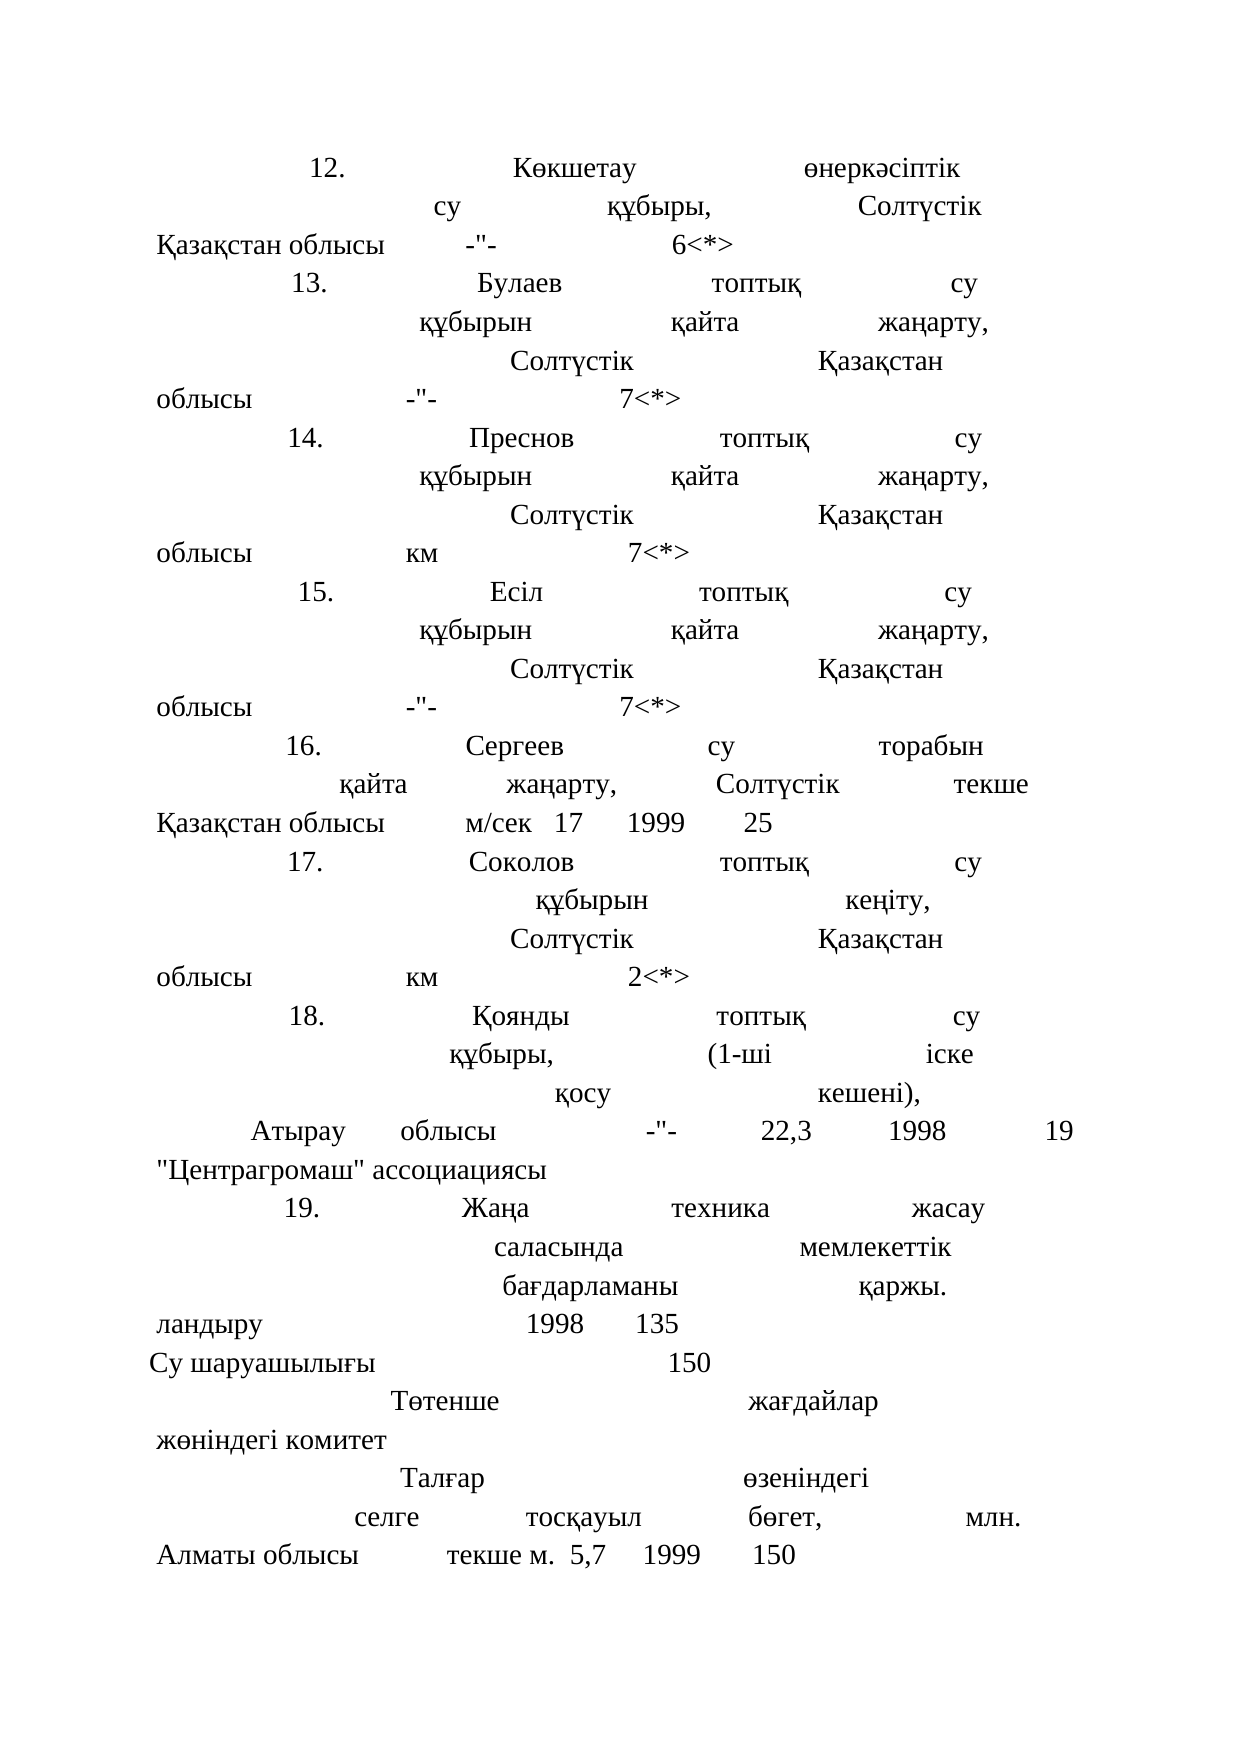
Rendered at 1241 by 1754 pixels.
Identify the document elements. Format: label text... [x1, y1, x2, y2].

text Талғар өзенiндегi селге тосқауыл бөгет, млн. Алматы облысы текше м. 5,7 1999 150 [112, 1460, 1128, 1571]
text 16. Сергеев су торабын қайта жаңарту, Солтүстiк текше Қазақстан облысы м/сек 17 1999 25 [112, 728, 1128, 839]
text 19. Жаңа техника жасау саласында мемлекеттiк бағдарламаны қаржы. ландыру 1998 135 [112, 1191, 1128, 1340]
text Су шаруашылығы 150 [112, 1345, 1128, 1378]
text 14. Преснов топтық су құбырын қайта жаңарту, Солтүстiк Қазақстан облысы км 7<*> [112, 420, 1128, 569]
text 12. Көкшетау өнеркәсiптiк су құбыры, Солтүстiк Қазақстан облысы -"- 6<*> [112, 150, 1128, 261]
text 15. Есiл топтық су құбырын қайта жаңарту, Солтүстiк Қазақстан облысы -"- 7<*> [112, 574, 1128, 723]
text 18. Қоянды топтық су құбыры, (1-шi iске қосу кешенi), Атырау облысы -"- 22,3 1998 19 "Центрагромаш" ассоциациясы [112, 998, 1128, 1186]
text 13. Булаев топтық су құбырын қайта жаңарту, Солтүстiк Қазақстан облысы -"- 7<*> [112, 266, 1128, 415]
text Төтенше жағдайлар жөнiндегi комитет [112, 1383, 1128, 1455]
text 17. Соколов топтық су құбырын кеңiту, Солтүстiк Қазақстан облысы км 2<*> [112, 844, 1128, 993]
